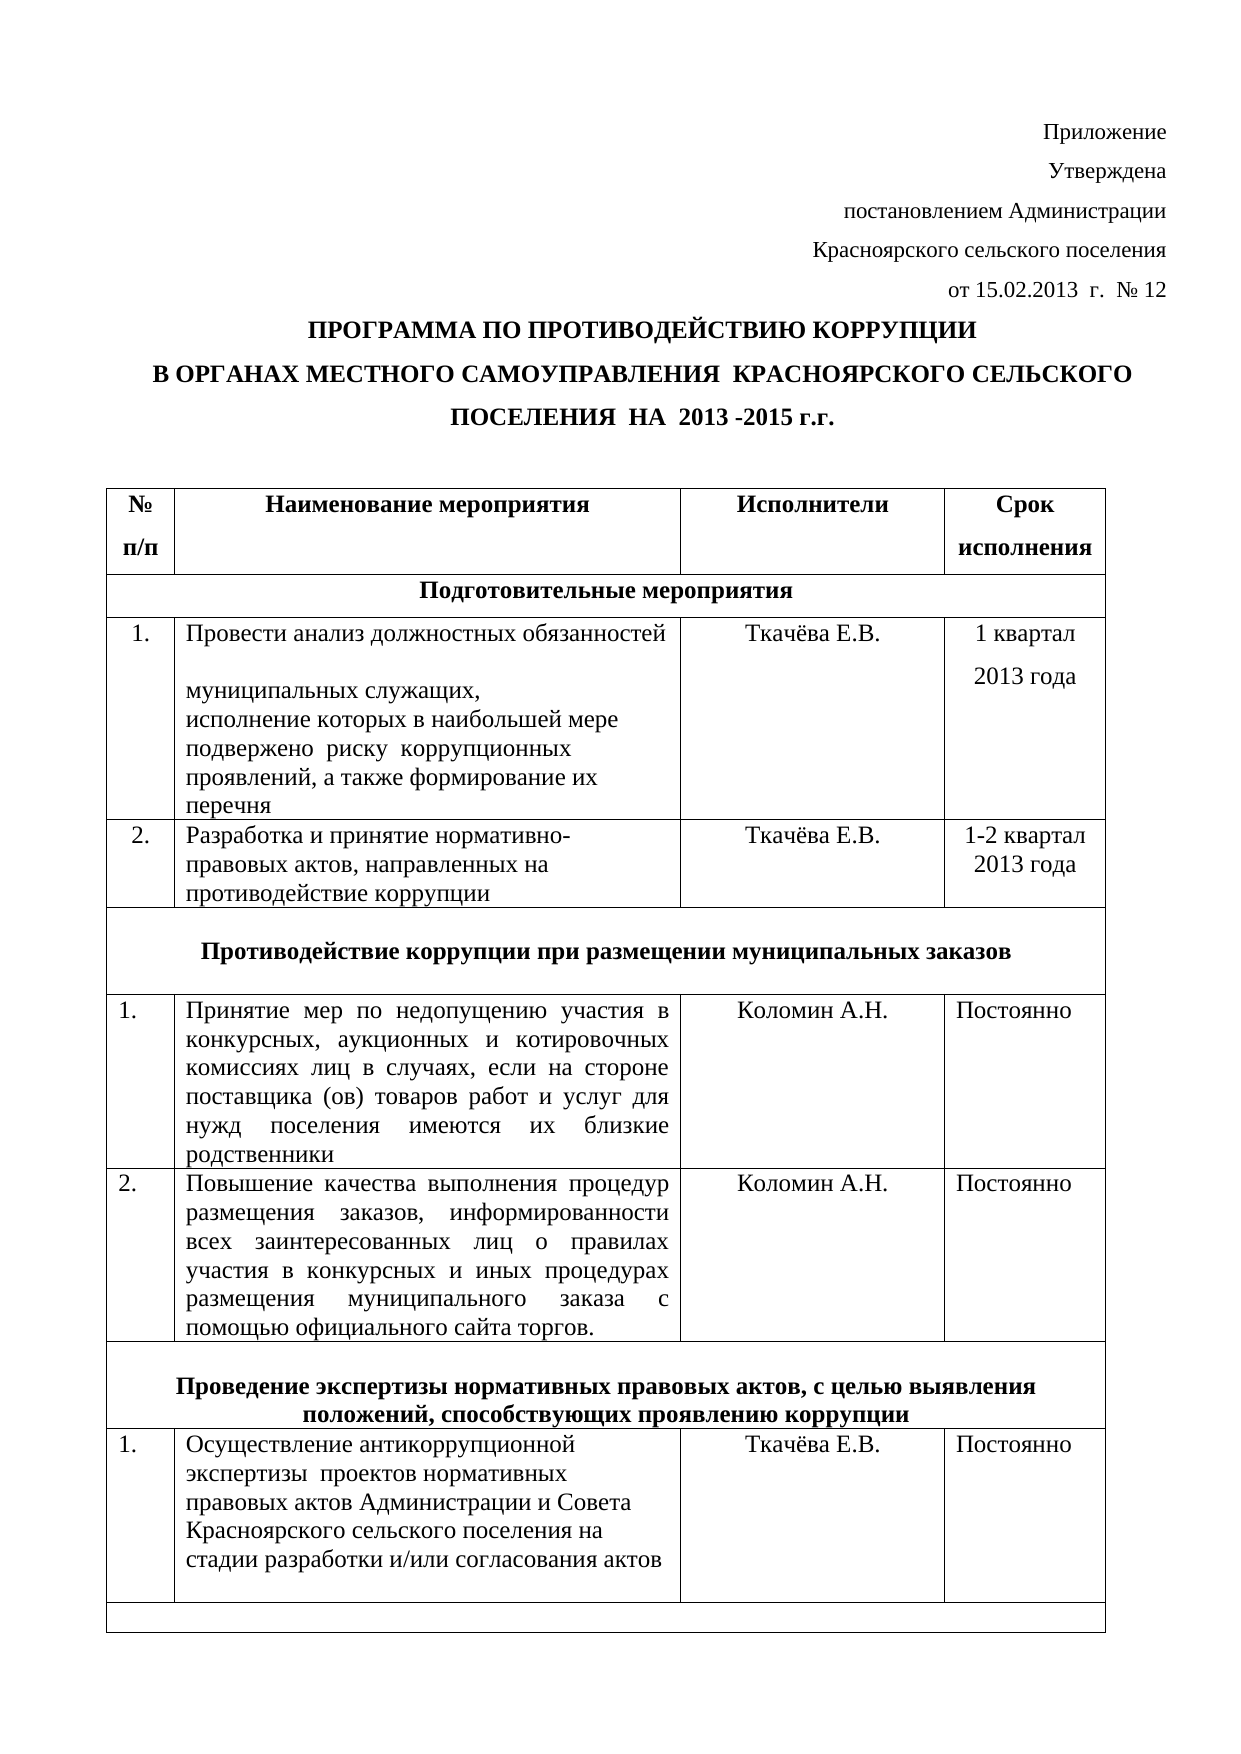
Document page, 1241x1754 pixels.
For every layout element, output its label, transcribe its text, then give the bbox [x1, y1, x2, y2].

text Красноярского сельского поселения [118, 237, 1167, 263]
table_cell Проведение экспертизы нормативных правовых актов, с целью выявления положений, способствующих проявлению коррупции [107, 1342, 1105, 1428]
table_cell Постоянно [945, 1429, 1105, 1602]
table_cell Осуществление антикоррупционной экспертизы проектов нормативных правовых актов Администрации и Совета Красноярского сельского поселения на стадии разработки и/или согласования актов [175, 1429, 680, 1602]
table_cell Постоянно [945, 1169, 1105, 1341]
table_header № п/п [107, 489, 174, 574]
table_cell Ткачёва Е.В. [681, 1429, 944, 1602]
text постановлением Администрации [118, 197, 1167, 223]
table_cell 2. [107, 1169, 174, 1341]
table_cell 1. [107, 1429, 174, 1602]
table_cell Противодействие коррупции при размещении муниципальных заказов [107, 908, 1105, 994]
table_header Наименование мероприятия [175, 489, 680, 574]
text В ОРГАНАХ МЕСТНОГО САМОУПРАВЛЕНИЯ Красноярского СЕЛЬСКОГО ПОСЕЛЕНИЯ НА 2013 .г. [118, 359, 1167, 431]
table_cell Провести анализ должностных обязанностей муниципальных служащих, исполнение которых в наибольшей мере подвержено риску коррупционных проявлений, а также формирование их перечня [175, 618, 680, 819]
table_cell Коломин А.Н. [681, 1169, 944, 1341]
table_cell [107, 1603, 1105, 1632]
table_cell Ткачёва Е.В. [681, 618, 944, 819]
table_cell Разработка и принятие нормативно-правовых актов, направленных на противодействие коррупции [175, 820, 680, 907]
text ПРОГРАММА ПО ПРОТИВОДЕЙСТВИЮ КОРРУПЦИИ [118, 316, 1167, 344]
table_cell 1. [107, 995, 174, 1167]
table_cell Принятие мер по недопущению участия в конкурсных, аукционных и котировочных комиссиях лиц в случаях, если на стороне поставщика (ов) товаров работ и услуг для нужд поселения имеются их близкие родственники [175, 995, 680, 1167]
table_header Срок исполнения [945, 489, 1105, 574]
table_cell Ткачёва Е.В. [681, 820, 944, 907]
text Приложение [118, 118, 1167, 144]
table_cell 2. [107, 820, 174, 907]
table_cell 1. [107, 618, 174, 819]
table_cell Подготовительные мероприятия [107, 575, 1105, 617]
text от 15.02.2013 г. № 12 [118, 276, 1167, 302]
table_cell Коломин А.Н. [681, 995, 944, 1167]
text Утверждена [118, 158, 1167, 184]
table_cell 1-2 квартал 2013 года [945, 820, 1105, 907]
table_header Исполнители [681, 489, 944, 574]
table_cell Повышение качества выполнения процедур размещения заказов, информированности всех заинтересованных лиц о правилах участия в конкурсных и иных процедурах размещения муниципального заказа с помощью официального сайта торгов. [175, 1169, 680, 1341]
table_cell 1 квартал 2013 года [945, 618, 1105, 819]
table_cell Постоянно [945, 995, 1105, 1167]
